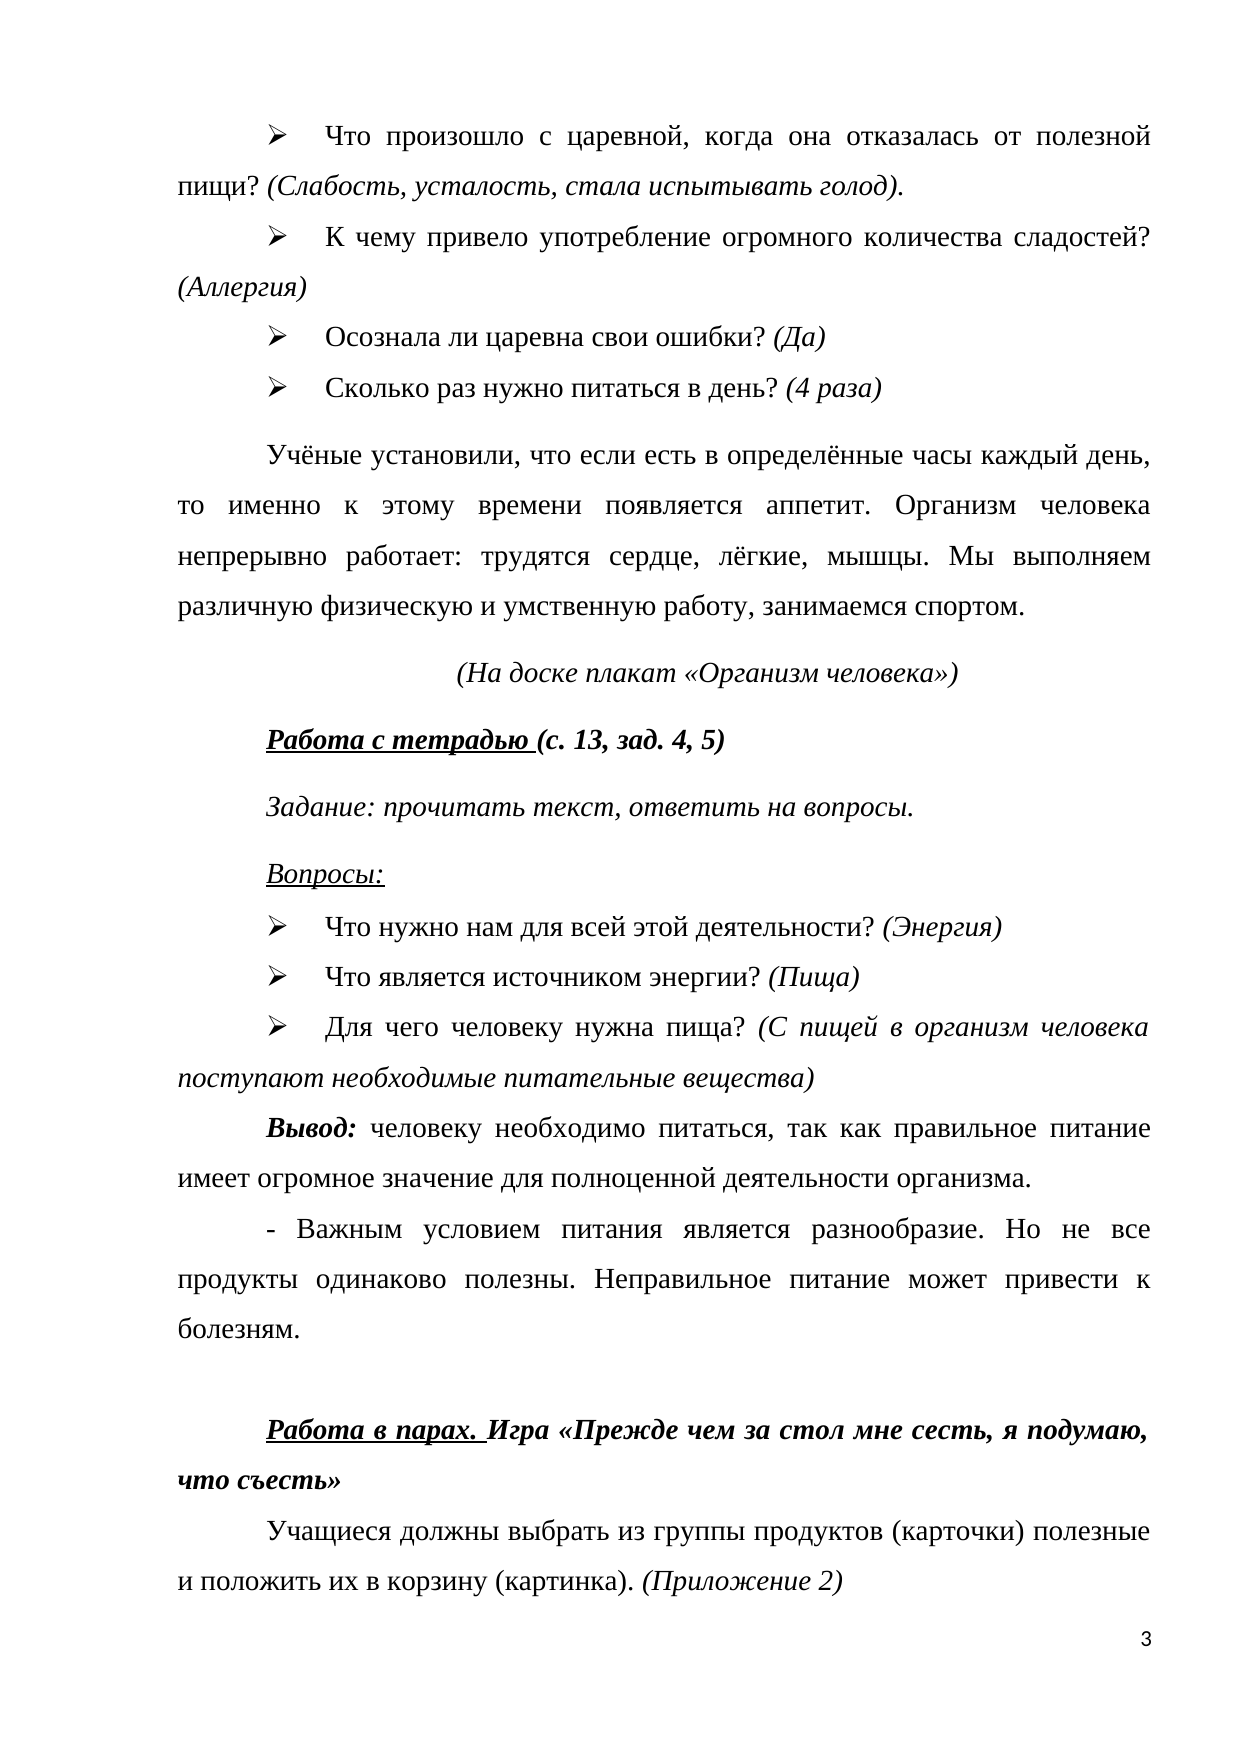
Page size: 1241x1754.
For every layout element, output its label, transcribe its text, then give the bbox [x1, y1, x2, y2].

list Работа в парах. Игра «Прежде чем за стол мне сесть, я подумаю, что съесть» [177, 1412, 1152, 1496]
list Что нужно нам для всей этой деятельности? (Энергия) [177, 909, 1152, 942]
text Вопросы: [177, 856, 1152, 889]
list Работа с тетрадью (с. 13, зад. 4, 5) [177, 722, 1152, 756]
list Осознала ли царевна свои ошибки? (Да) [177, 319, 1152, 353]
text (На доске плакат «Организм человека») [177, 655, 1152, 688]
list К чему привело употребление огромного количества сладостей? (Аллергия) [177, 219, 1152, 303]
list - Важным условием питания является разнообразие. Но не все продукты одинаково полезны. Неправильное питание может привести к болезням. [177, 1211, 1152, 1345]
list Сколько раз нужно питаться в день? (4 раза) [177, 370, 1152, 404]
text Задание: прочитать текст, ответить на вопросы. [177, 789, 1152, 822]
list Учащиеся должны выбрать из группы продуктов (карточки) полезные и положить их в корзину (картинка). (Приложение 2) [177, 1513, 1152, 1597]
list Что произошло с царевной, когда она отказалась от полезной пищи? (Слабость, усталость, стала испытывать голод). [177, 118, 1152, 202]
list Что является источником энергии? (Пища) [177, 959, 1152, 993]
list Вывод: человеку необходимо питаться, так как правильное питание имеет огромное значение для полноценной деятельности организма. [177, 1110, 1152, 1194]
text Учёные установили, что если есть в определённые часы каждый день, то именно к этому времени появляется аппетит. Организм человека непрерывно работает: трудятся сердце, лёгкие, мышцы. Мы выполняем различную физическую и умственную работу, занимаемся спортом. [177, 437, 1152, 622]
list Для чего человеку нужна пища? (С пищей в организм человека поступают необходимые питательные вещества) [177, 1009, 1152, 1093]
